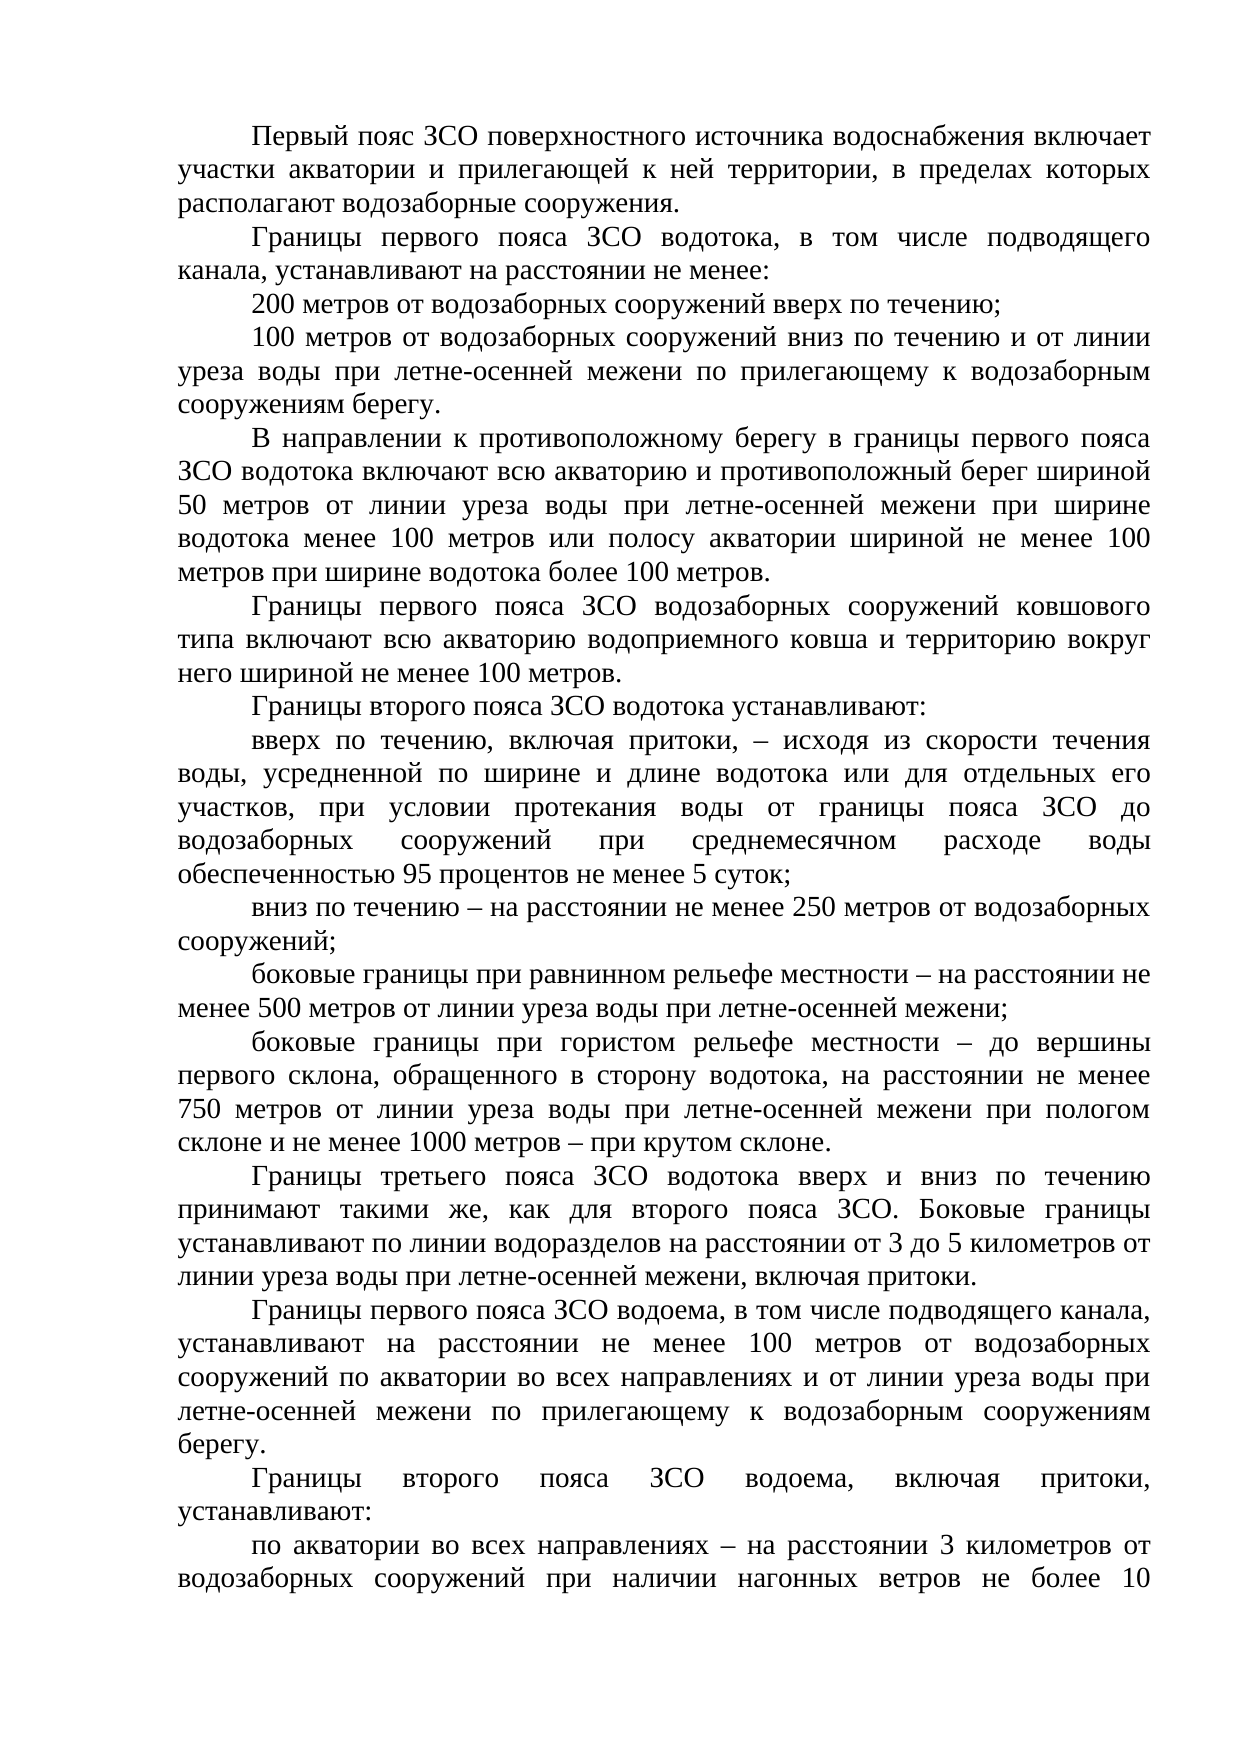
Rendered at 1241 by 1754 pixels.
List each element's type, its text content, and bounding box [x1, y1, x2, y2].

text Границы первого пояса ЗСО водоема, в том числе подводящего канала, устанавливают на расстоянии не менее 100 метров от водозаборных сооружений по акватории во всех направлениях и от линии уреза воды при летне-осенней межени по прилегающему к водозаборным сооружениям берегу. [177, 1292, 1152, 1460]
text Границы второго пояса ЗСО водоема, включая притоки, устанавливают: [177, 1460, 1152, 1527]
text Первый пояс ЗСО поверхностного источника водоснабжения включает участки акватории и прилегающей к ней территории, в пределах которых располагают водозаборные сооружения. [177, 118, 1152, 219]
text Границы третьего пояса ЗСО водотока вверх и вниз по течению принимают такими же, как для второго пояса ЗСО. Боковые границы устанавливают по линии водоразделов на расстоянии от 3 до 5 километров от линии уреза воды при летне-осенней межени, включая притоки. [177, 1158, 1152, 1292]
text вниз по течению – на расстоянии не менее 250 метров от водозаборных сооружений; [177, 889, 1152, 957]
text 200 метров от водозаборных сооружений вверх по течению; [177, 286, 1152, 319]
text В направлении к противоположному берегу в границы первого пояса ЗСО водотока включают всю акваторию и противоположный берег шириной 50 метров от линии уреза воды при летне-осенней межени при ширине водотока менее 100 метров или полосу акватории шириной не менее 100 метров при ширине водотока более 100 метров. [177, 420, 1152, 588]
text Границы первого пояса ЗСО водозаборных сооружений ковшового типа включают всю акваторию водоприемного ковша и территорию вокруг него шириной не менее 100 метров. [177, 588, 1152, 688]
text Границы второго пояса ЗСО водотока устанавливают: [177, 688, 1152, 722]
text боковые границы при гористом рельефе местности – до вершины первого склона, обращенного в сторону водотока, на расстоянии не менее 750 метров от линии уреза воды при летне-осенней межени при пологом склоне и не менее 1000 метров – при крутом склоне. [177, 1024, 1152, 1158]
text боковые границы при равнинном рельефе местности – на расстоянии не менее 500 метров от линии уреза воды при летне-осенней межени; [177, 957, 1152, 1024]
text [177, 1527, 1152, 1594]
text Границы первого пояса ЗСО водотока, в том числе подводящего канала, устанавливают на расстоянии не менее: [177, 219, 1152, 286]
text вверх по течению, включая притоки, – исходя из скорости течения воды, усредненной по ширине и длине водотока или для отдельных его участков, при условии протекания воды от границы пояса ЗСО до водозаборных сооружений при среднемесячном расходе воды обеспеченностью 95 процентов не менее 5 суток; [177, 722, 1152, 889]
text 100 метров от водозаборных сооружений вниз по течению и от линии уреза воды при летне-осенней межени по прилегающему к водозаборным сооружениям берегу. [177, 319, 1152, 420]
